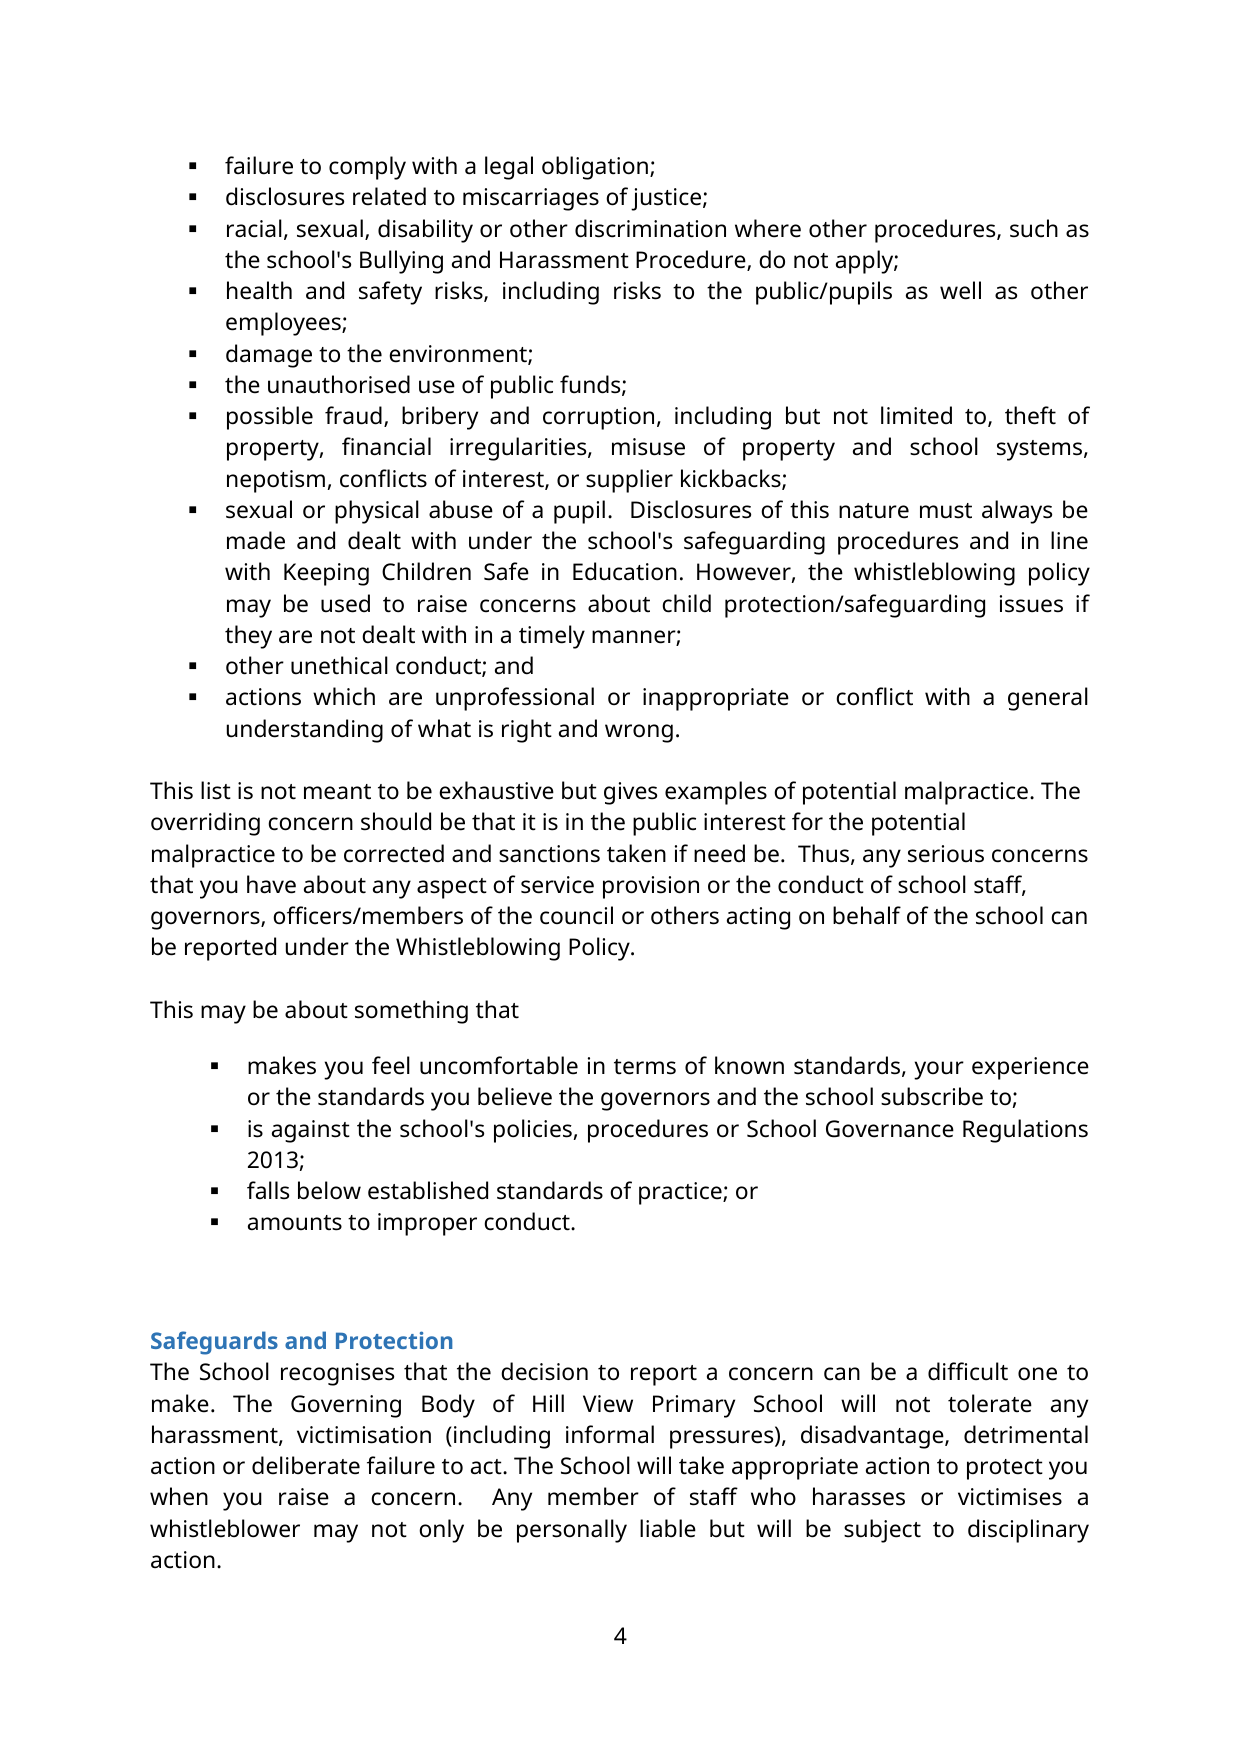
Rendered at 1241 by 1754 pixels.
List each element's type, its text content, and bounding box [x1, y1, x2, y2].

list racial, sexual, disability or other discrimination where other procedures, such as the school's Bullying and Harassment Procedure, do not apply; [187, 212, 1090, 275]
text Safeguards and Protection [150, 1325, 1090, 1356]
list health and safety risks, including risks to the public/pupils as well as other employees; [187, 275, 1090, 337]
list falls below established standards of practice; or [209, 1175, 1090, 1206]
list amounts to improper conduct. [209, 1206, 1090, 1237]
list makes you feel uncomfortable in terms of known standards, your experience or the standards you believe the governors and the school subscribe to; [209, 1050, 1090, 1112]
list damage to the environment; [187, 337, 1090, 369]
text The School recognises that the decision to report a concern can be a difficult one to make. The Governing Body of Hill View Primary School will not tolerate any harassment, victimisation (including informal pressures), disadvantage, detrimental action or deliberate failure to act. The School will take appropriate action to protect you when you raise a concern. Any member of staff who harasses or victimises a whistleblower may not only be personally liable but will be subject to disciplinary action. [150, 1356, 1090, 1575]
list the unauthorised use of public funds; [187, 369, 1090, 400]
list failure to comply with a legal obligation; [187, 150, 1090, 181]
list possible fraud, bribery and corruption, including but not limited to, theft of property, financial irregularities, misuse of property and school systems, nepotism, conflicts of interest, or supplier kickbacks; [187, 400, 1090, 494]
text This list is not meant to be exhaustive but gives examples of potential malpractice. The overriding concern should be that it is in the public interest for the potential malpractice to be corrected and sanctions taken if need be. Thus, any serious concerns that you have about any aspect of service provision or the conduct of school staff, governors, officers/members of the council or others acting on behalf of the school can be reported under the Whistleblowing Policy. [150, 775, 1090, 962]
list sexual or physical abuse of a pupil. Disclosures of this nature must always be made and dealt with under the school's safeguarding procedures and in line with Keeping Children Safe in Education. However, the whistleblowing policy may be used to raise concerns about child protection/safeguarding issues if they are not dealt with in a timely manner; [187, 494, 1090, 650]
list actions which are unprofessional or inappropriate or conflict with a general understanding of what is right and wrong. [187, 681, 1090, 744]
list is against the school's policies, procedures or School Governance Regulations 2013; [209, 1112, 1090, 1175]
list other unethical conduct; and [187, 650, 1090, 681]
list disclosures related to miscarriages of justice; [187, 181, 1090, 212]
text This may be about something that [150, 994, 1090, 1025]
